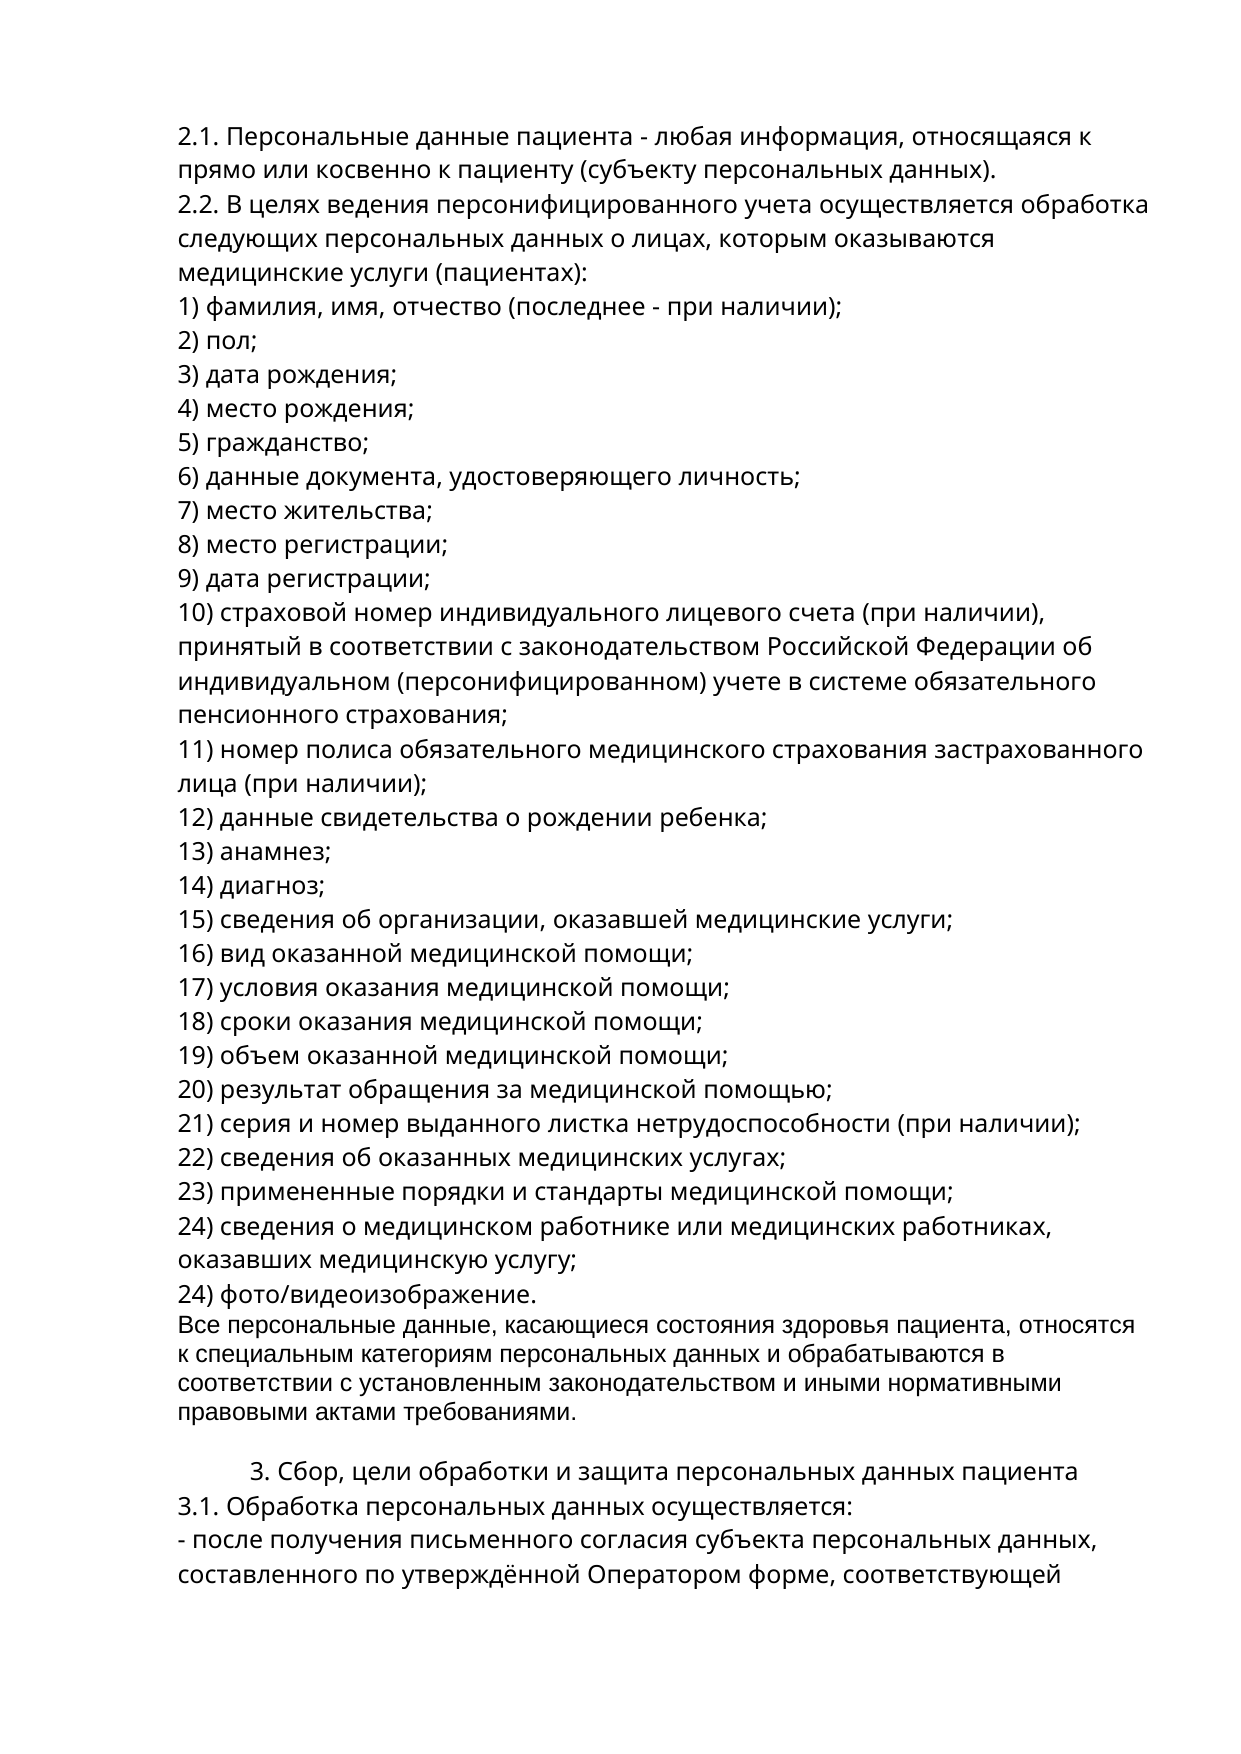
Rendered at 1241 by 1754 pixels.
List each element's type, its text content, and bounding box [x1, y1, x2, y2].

text 3) дата рождения; [177, 357, 1152, 391]
text 22) сведения об оказанных медицинских услугах; [177, 1140, 1152, 1174]
text 23) примененные порядки и стандарты медицинской помощи; [177, 1174, 1152, 1208]
text 16) вид оказанной медицинской помощи; [177, 936, 1152, 970]
text 5) гражданство; [177, 425, 1152, 459]
text 2.2. В целях ведения персонифицированного учета осуществляется обработка следующих персональных данных о лицах, которым оказываются медицинские услуги (пациентах): [177, 186, 1152, 288]
text 9) дата регистрации; [177, 561, 1152, 595]
text 4) место рождения; [177, 391, 1152, 425]
text Все персональные данные, касающиеся состояния здоровья пациента, относятся к специальным категориям персональных данных и обрабатываются в соответствии с установленным законодательством и иными нормативными правовыми актами требованиями. [177, 1310, 1152, 1454]
text 10) страховой номер индивидуального лицевого счета (при наличии), принятый в соответствии с законодательством Российской Федерации об индивидуальном (персонифицированном) учете в системе обязательного пенсионного страхования; [177, 595, 1152, 731]
text 19) объем оказанной медицинской помощи; [177, 1038, 1152, 1072]
text 15) сведения об организации, оказавшей медицинские услуги; [177, 902, 1152, 936]
text 21) серия и номер выданного листка нетрудоспособности (при наличии); [177, 1106, 1152, 1140]
text 24) фото/видеоизображение. [177, 1276, 1152, 1310]
text 2) пол; [177, 322, 1152, 357]
text 20) результат обращения за медицинской помощью; [177, 1072, 1152, 1106]
text 12) данные свидетельства о рождении ребенка; [177, 799, 1152, 833]
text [177, 1522, 1152, 1590]
text 18) сроки оказания медицинской помощи; [177, 1004, 1152, 1038]
text 17) условия оказания медицинской помощи; [177, 970, 1152, 1004]
text 13) анамнез; [177, 833, 1152, 867]
text 1) фамилия, имя, отчество (последнее - при наличии); [177, 288, 1152, 322]
text 2.1. Персональные данные пациента - любая информация, относящаяся к прямо или косвенно к пациенту (субъекту персональных данных). [177, 118, 1152, 186]
text 11) номер полиса обязательного медицинского страхования застрахованного лица (при наличии); [177, 731, 1152, 799]
text 24) сведения о медицинском работнике или медицинских работниках, оказавших медицинскую услугу; [177, 1208, 1152, 1276]
text 3.1. Обработка персональных данных осуществляется: [177, 1488, 1152, 1522]
text 3. Сбор, цели обработки и защита персональных данных пациента [177, 1454, 1152, 1488]
text 7) место жительства; [177, 493, 1152, 527]
text 6) данные документа, удостоверяющего личность; [177, 459, 1152, 493]
text 8) место регистрации; [177, 527, 1152, 561]
text 14) диагноз; [177, 867, 1152, 902]
